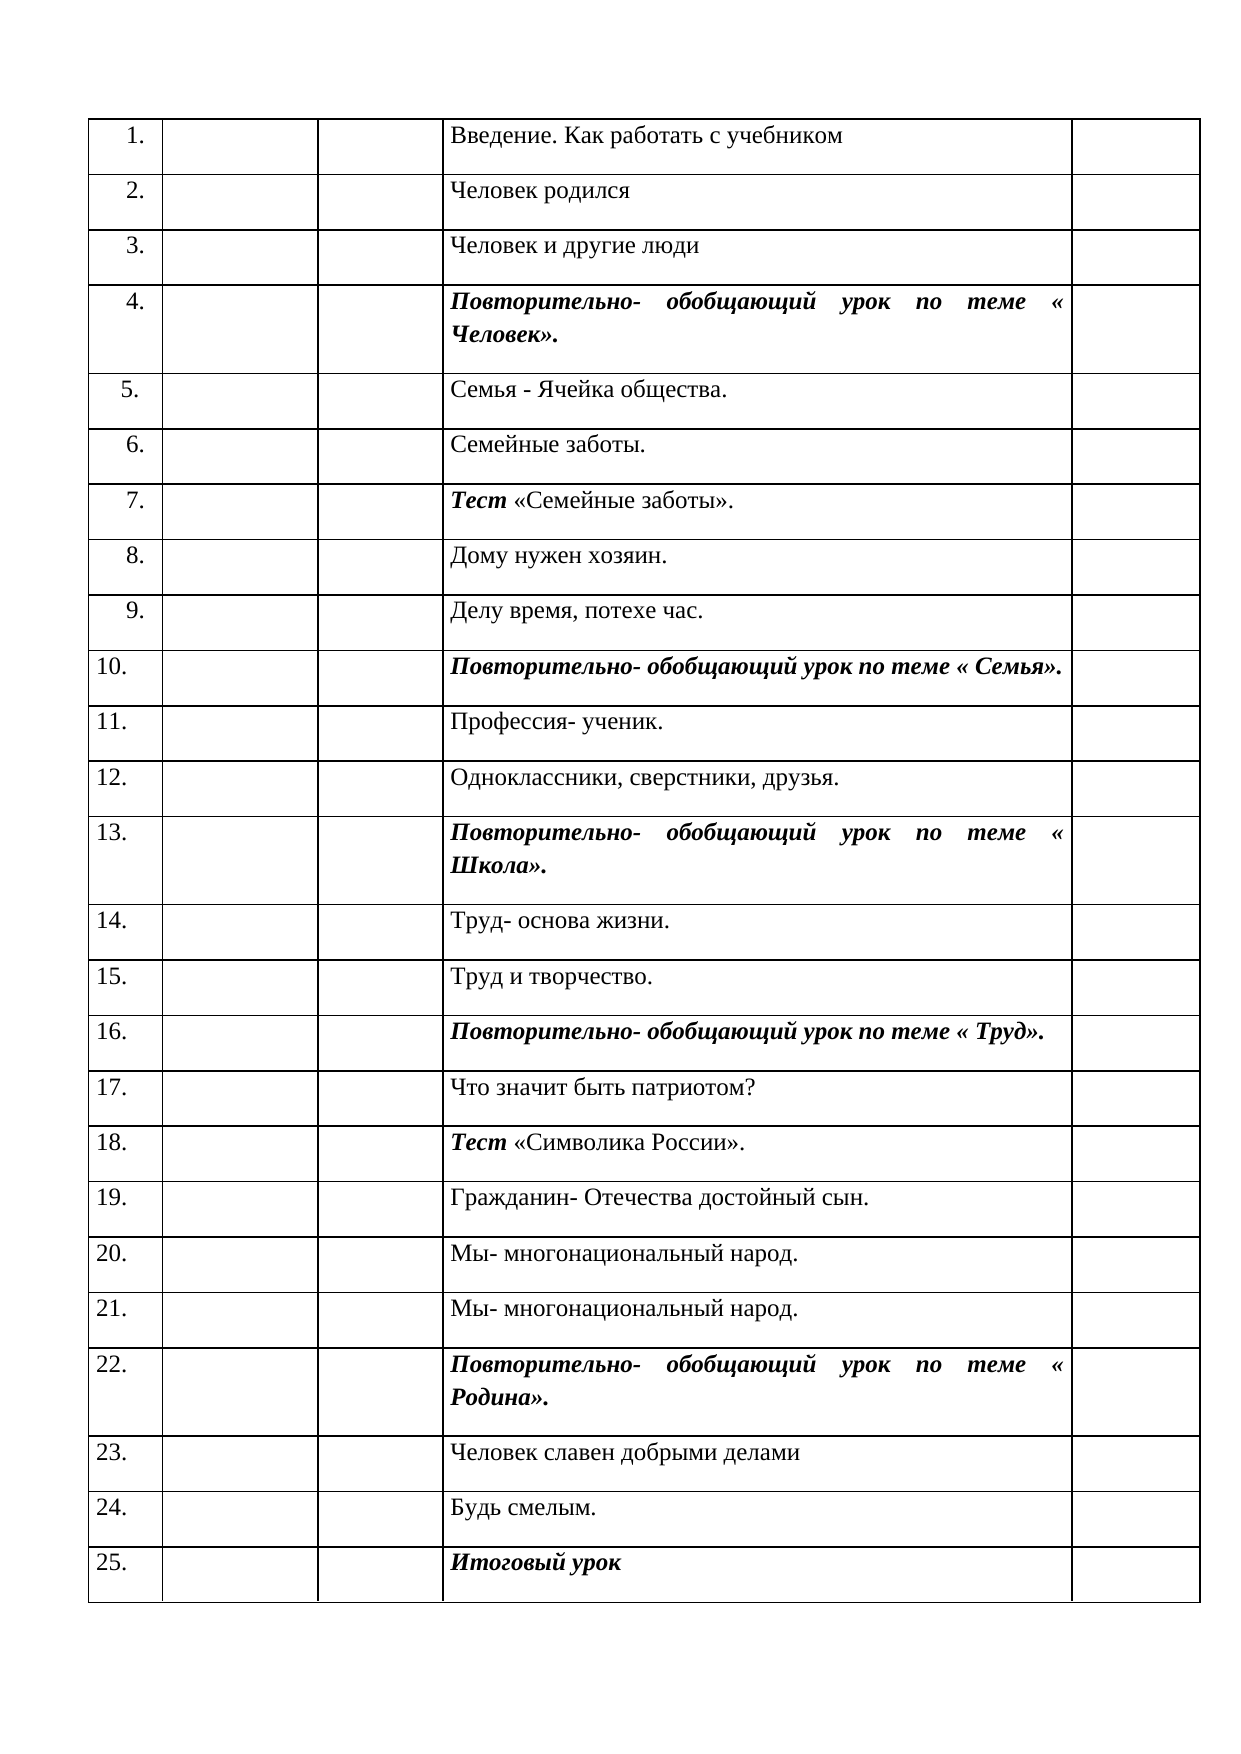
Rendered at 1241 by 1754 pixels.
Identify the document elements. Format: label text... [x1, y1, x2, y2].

table_cell Человек родился [444, 175, 1071, 229]
table_cell [319, 540, 442, 594]
table_cell Семья - Ячейка общества. [444, 374, 1071, 428]
table_cell [163, 1072, 317, 1125]
table_cell [89, 430, 162, 483]
table_cell [319, 1349, 442, 1435]
table_cell [163, 231, 317, 284]
table_cell [1073, 1072, 1199, 1125]
table_cell [1073, 1437, 1199, 1491]
table_cell Итоговый урок [444, 1548, 1071, 1601]
table_cell [319, 430, 442, 483]
table_cell [163, 430, 317, 483]
table_cell [1073, 1293, 1199, 1347]
table_cell [163, 707, 317, 760]
table_cell [89, 485, 162, 539]
table_cell [163, 120, 317, 173]
table_cell Одноклассники, сверстники, друзья. [444, 762, 1071, 816]
table_cell [163, 1349, 317, 1435]
table_cell [319, 651, 442, 705]
table_cell [319, 817, 442, 904]
table_cell Повторительно- обобщающий урок по теме « Человек». [444, 286, 1071, 372]
table_cell [89, 120, 162, 173]
table_cell [1073, 374, 1199, 428]
table_cell [1073, 905, 1199, 959]
table_cell Повторительно- обобщающий урок по теме « Родина». [444, 1349, 1071, 1435]
table_cell [163, 817, 317, 904]
table_cell [163, 905, 317, 959]
table_cell [89, 651, 162, 705]
table_cell [319, 1293, 442, 1347]
table_cell [319, 374, 442, 428]
table_cell [163, 1127, 317, 1181]
table_cell [163, 651, 317, 705]
table_cell [163, 286, 317, 372]
table_cell [163, 1437, 317, 1491]
table_cell Человек славен добрыми делами [444, 1437, 1071, 1491]
table_cell [1073, 120, 1199, 173]
table_cell [89, 762, 162, 816]
table_cell Гражданин- Отечества достойный сын. [444, 1182, 1071, 1236]
table_cell [163, 1182, 317, 1236]
table_cell [1073, 485, 1199, 539]
table_cell [1073, 1492, 1199, 1546]
table_cell [1073, 1182, 1199, 1236]
table_cell [163, 961, 317, 1014]
table_cell [319, 905, 442, 959]
table_cell [319, 1492, 442, 1546]
table_cell [89, 286, 162, 372]
table_cell [319, 1182, 442, 1236]
table_cell [1073, 430, 1199, 483]
table_cell Труд- основа жизни. [444, 905, 1071, 959]
table_cell [319, 1548, 442, 1601]
table_cell [163, 485, 317, 539]
table_cell [89, 540, 162, 594]
table_cell [1073, 961, 1199, 1014]
table_cell [163, 540, 317, 594]
table_cell [89, 707, 162, 760]
table_cell [89, 1437, 162, 1491]
table_cell [1073, 540, 1199, 594]
table_cell [319, 961, 442, 1014]
table_cell [319, 120, 442, 173]
table_cell [89, 1127, 162, 1181]
table_cell [163, 762, 317, 816]
table_cell [163, 1016, 317, 1070]
table_cell [1073, 286, 1199, 372]
table_cell [89, 1492, 162, 1546]
table_cell [319, 485, 442, 539]
table_cell [319, 1072, 442, 1125]
table_cell Мы- многонациональный народ. [444, 1293, 1071, 1347]
table_cell [89, 1072, 162, 1125]
table_cell [89, 596, 162, 649]
table_cell [1073, 175, 1199, 229]
table_cell [89, 1238, 162, 1292]
table_cell Дому нужен хозяин. [444, 540, 1071, 594]
table_cell Человек и другие люди [444, 231, 1071, 284]
table_cell [89, 1182, 162, 1236]
table_cell [1073, 1016, 1199, 1070]
table_cell [163, 175, 317, 229]
table_cell [1073, 817, 1199, 904]
table_cell [1073, 1548, 1199, 1601]
table_cell [89, 1016, 162, 1070]
table_cell Тест «Семейные заботы». [444, 485, 1071, 539]
table_cell [163, 1492, 317, 1546]
table_cell [163, 374, 317, 428]
table_cell Повторительно- обобщающий урок по теме « Семья». [444, 651, 1071, 705]
table_cell [1073, 651, 1199, 705]
table_cell [163, 596, 317, 649]
table_cell [89, 374, 162, 428]
table_cell [319, 1238, 442, 1292]
table_cell [319, 1437, 442, 1491]
table_cell Профессия- ученик. [444, 707, 1071, 760]
table_cell [89, 817, 162, 904]
table_cell Повторительно- обобщающий урок по теме « Школа». [444, 817, 1071, 904]
table_cell [89, 1293, 162, 1347]
table_cell [163, 1293, 317, 1347]
table_cell Семейные заботы. [444, 430, 1071, 483]
table_cell Мы- многонациональный народ. [444, 1238, 1071, 1292]
table_cell [319, 707, 442, 760]
table_cell [89, 961, 162, 1014]
table_cell [89, 1349, 162, 1435]
table_cell Будь смелым. [444, 1492, 1071, 1546]
table_cell [1073, 596, 1199, 649]
table_cell [1073, 707, 1199, 760]
table_cell [319, 762, 442, 816]
table_cell [319, 1127, 442, 1181]
table_cell [163, 1238, 317, 1292]
table_cell [319, 175, 442, 229]
table_cell [89, 231, 162, 284]
table_cell [163, 1548, 317, 1601]
table_cell [89, 1548, 162, 1601]
table_cell [1073, 1238, 1199, 1292]
table_cell Введение. Как работать с учебником [444, 120, 1071, 173]
table_cell [1073, 1127, 1199, 1181]
table_cell Что значит быть патриотом? [444, 1072, 1071, 1125]
table_cell [1073, 1349, 1199, 1435]
table_cell Труд и творчество. [444, 961, 1071, 1014]
table_cell [319, 231, 442, 284]
table_cell [89, 175, 162, 229]
table_cell [89, 905, 162, 959]
table_cell [1073, 231, 1199, 284]
table_cell [319, 1016, 442, 1070]
table_cell [319, 286, 442, 372]
table_cell Тест «Символика России». [444, 1127, 1071, 1181]
table_cell [1073, 762, 1199, 816]
table_cell [319, 596, 442, 649]
table_cell Повторительно- обобщающий урок по теме « Труд». [444, 1016, 1071, 1070]
table_cell Делу время, потехе час. [444, 596, 1071, 649]
